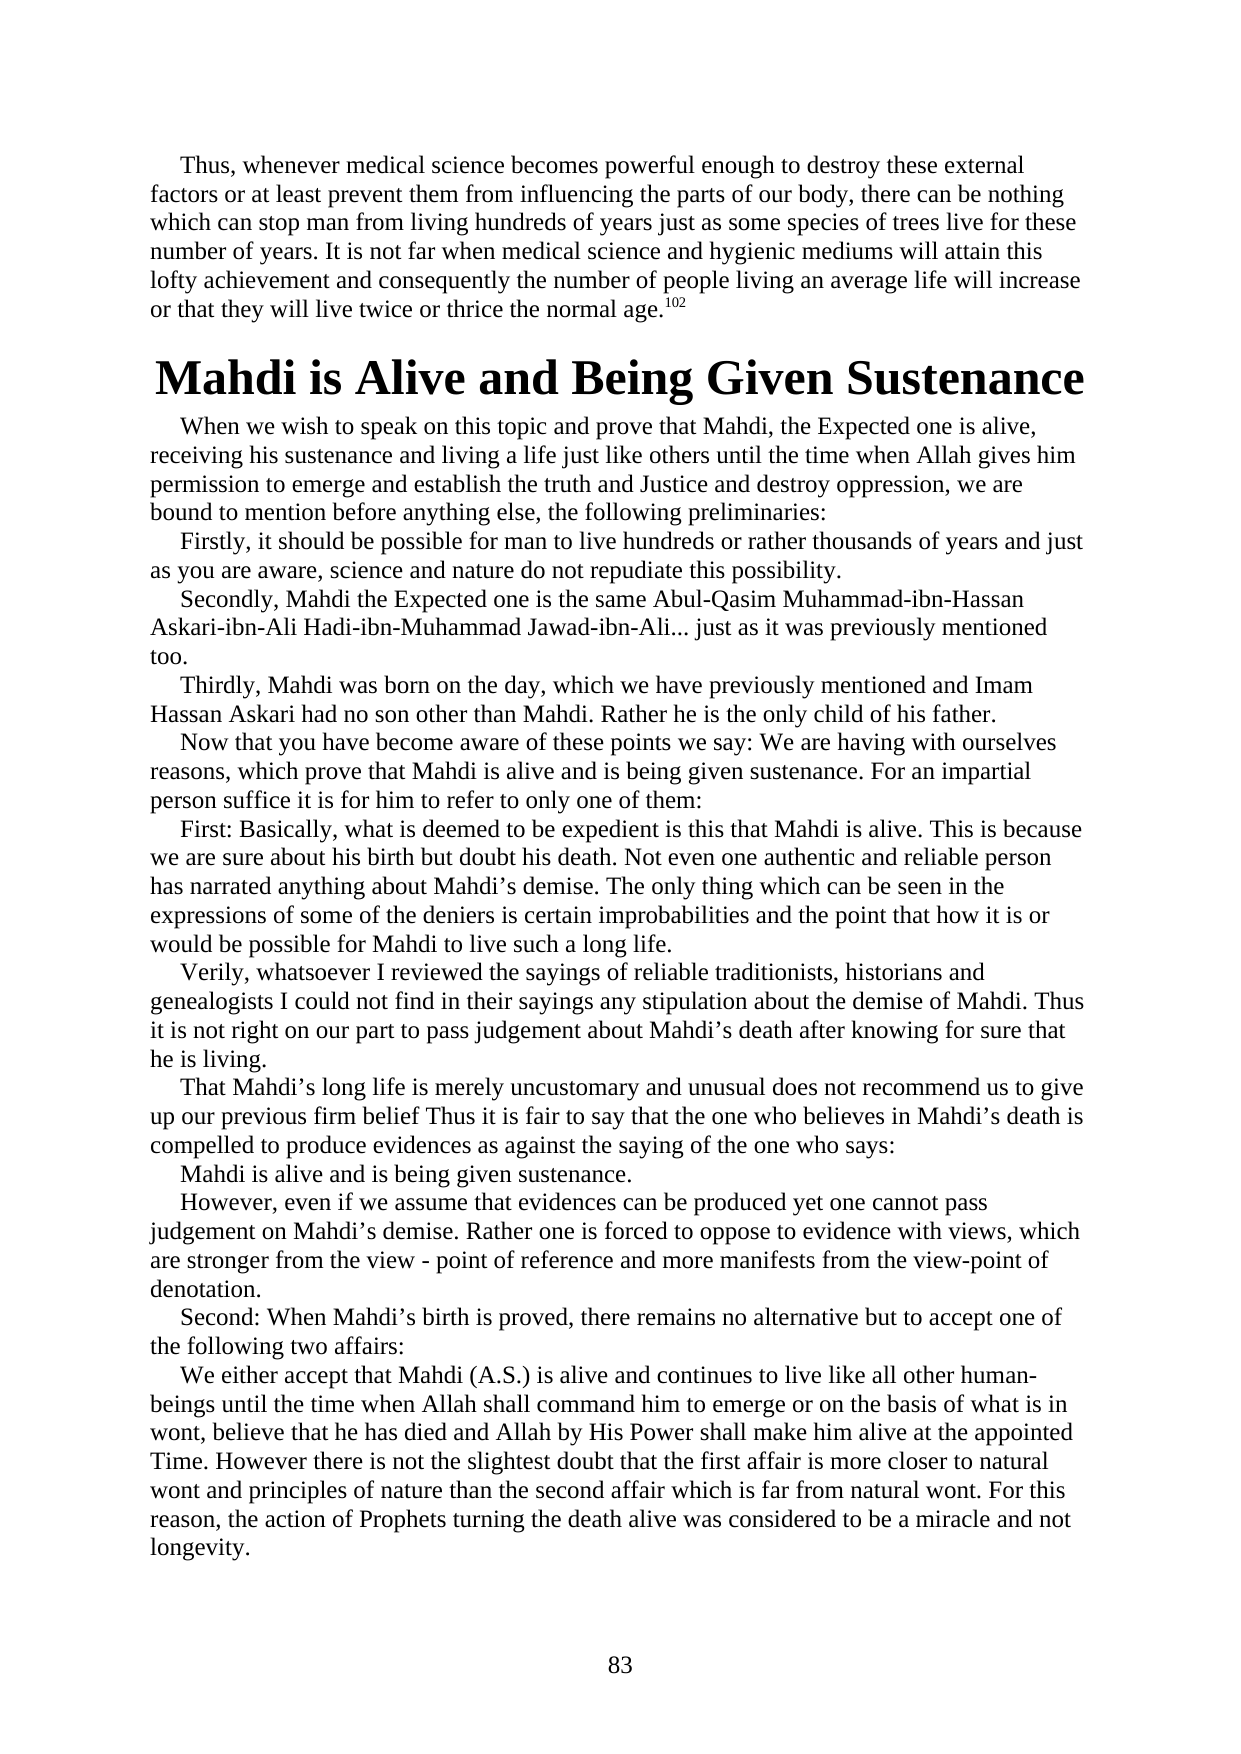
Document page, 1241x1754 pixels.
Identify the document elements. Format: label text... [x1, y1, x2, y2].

text Second: When Mahdi’s birth is proved, there remains no alternative but to accept one of the following two affairs: [150, 1302, 1090, 1360]
text First: Basically, what is deemed to be expedient is this that Mahdi is alive. This is because we are sure about his birth but doubt his death. Not even one authentic and reliable person has narrated anything about Mahdi’s demise. The only thing which can be seen in the expressions of some of the deniers is certain improbabilities and the point that how it is or would be possible for Mahdi to live such a long life. [150, 814, 1090, 957]
text We either accept that Mahdi (A.S.) is alive and continues to live like all other human-beings until the time when Allah shall command him to emerge or on the basis of what is in wont, believe that he has died and Allah by His Power shall make him alive at the appointed Time. However there is not the slightest doubt that the first affair is more closer to natural wont and principles of nature than the second affair which is far from natural wont. For this reason, the action of Prophets turning the death alive was considered to be a miracle and not longevity. [150, 1360, 1090, 1561]
text Mahdi is Alive and Being Given Sustenance [150, 347, 1090, 405]
text Secondly, Mahdi the Expected one is the same Abul-Qasim Muhammad-ibn-Hassan Askari-ibn-Ali Hadi-ibn-Muhammad Jawad-ibn-Ali... just as it was previously mentioned too. [150, 584, 1090, 670]
text When we wish to speak on this topic and prove that Mahdi, the Expected one is alive, receiving his sustenance and living a life just like others until the time when Allah gives him permission to emerge and establish the truth and Justice and destroy oppression, we are bound to mention before anything else, the following preliminaries: [150, 411, 1090, 526]
text That Mahdi’s long life is merely uncustomary and unusual does not recommend us to give up our previous firm belief Thus it is fair to say that the one who believes in Mahdi’s death is compelled to produce evidences as against the saying of the one who says: [150, 1072, 1090, 1159]
text Now that you have become aware of these points we say: We are having with ourselves reasons, which prove that Mahdi is alive and is being given sustenance. For an impartial person suffice it is for him to refer to only one of them: [150, 727, 1090, 814]
text Thus, whenever medical science becomes powerful enough to destroy these external factors or at least prevent them from influencing the parts of our body, there can be nothing which can stop man from living hundreds of years just as some species of trees live for these number of years. It is not far when medical science and hygienic mediums will attain this lofty achievement and consequently the number of people living an average life will increase or that they will live twice or thrice the normal age. [150, 150, 1090, 322]
text Thirdly, Mahdi was born on the day, which we have previously mentioned and Imam Hassan Askari had no son other than Mahdi. Rather he is the only child of his father. [150, 670, 1090, 727]
text However, even if we assume that evidences can be produced yet one cannot pass judgement on Mahdi’s demise. Rather one is forced to oppose to evidence with views, which are stronger from the view - point of reference and more manifests from the view-point of denotation. [150, 1187, 1090, 1302]
text Firstly, it should be possible for man to live hundreds or rather thousands of years and just as you are aware, science and nature do not repudiate this possibility. [150, 526, 1090, 584]
text Verily, whatsoever I reviewed the sayings of reliable traditionists, historians and genealogists I could not find in their sayings any stipulation about the demise of Mahdi. Thus it is not right on our part to pass judgement about Mahdi’s death after knowing for sure that he is living. [150, 957, 1090, 1072]
text Mahdi is alive and is being given sustenance. [150, 1159, 1090, 1187]
